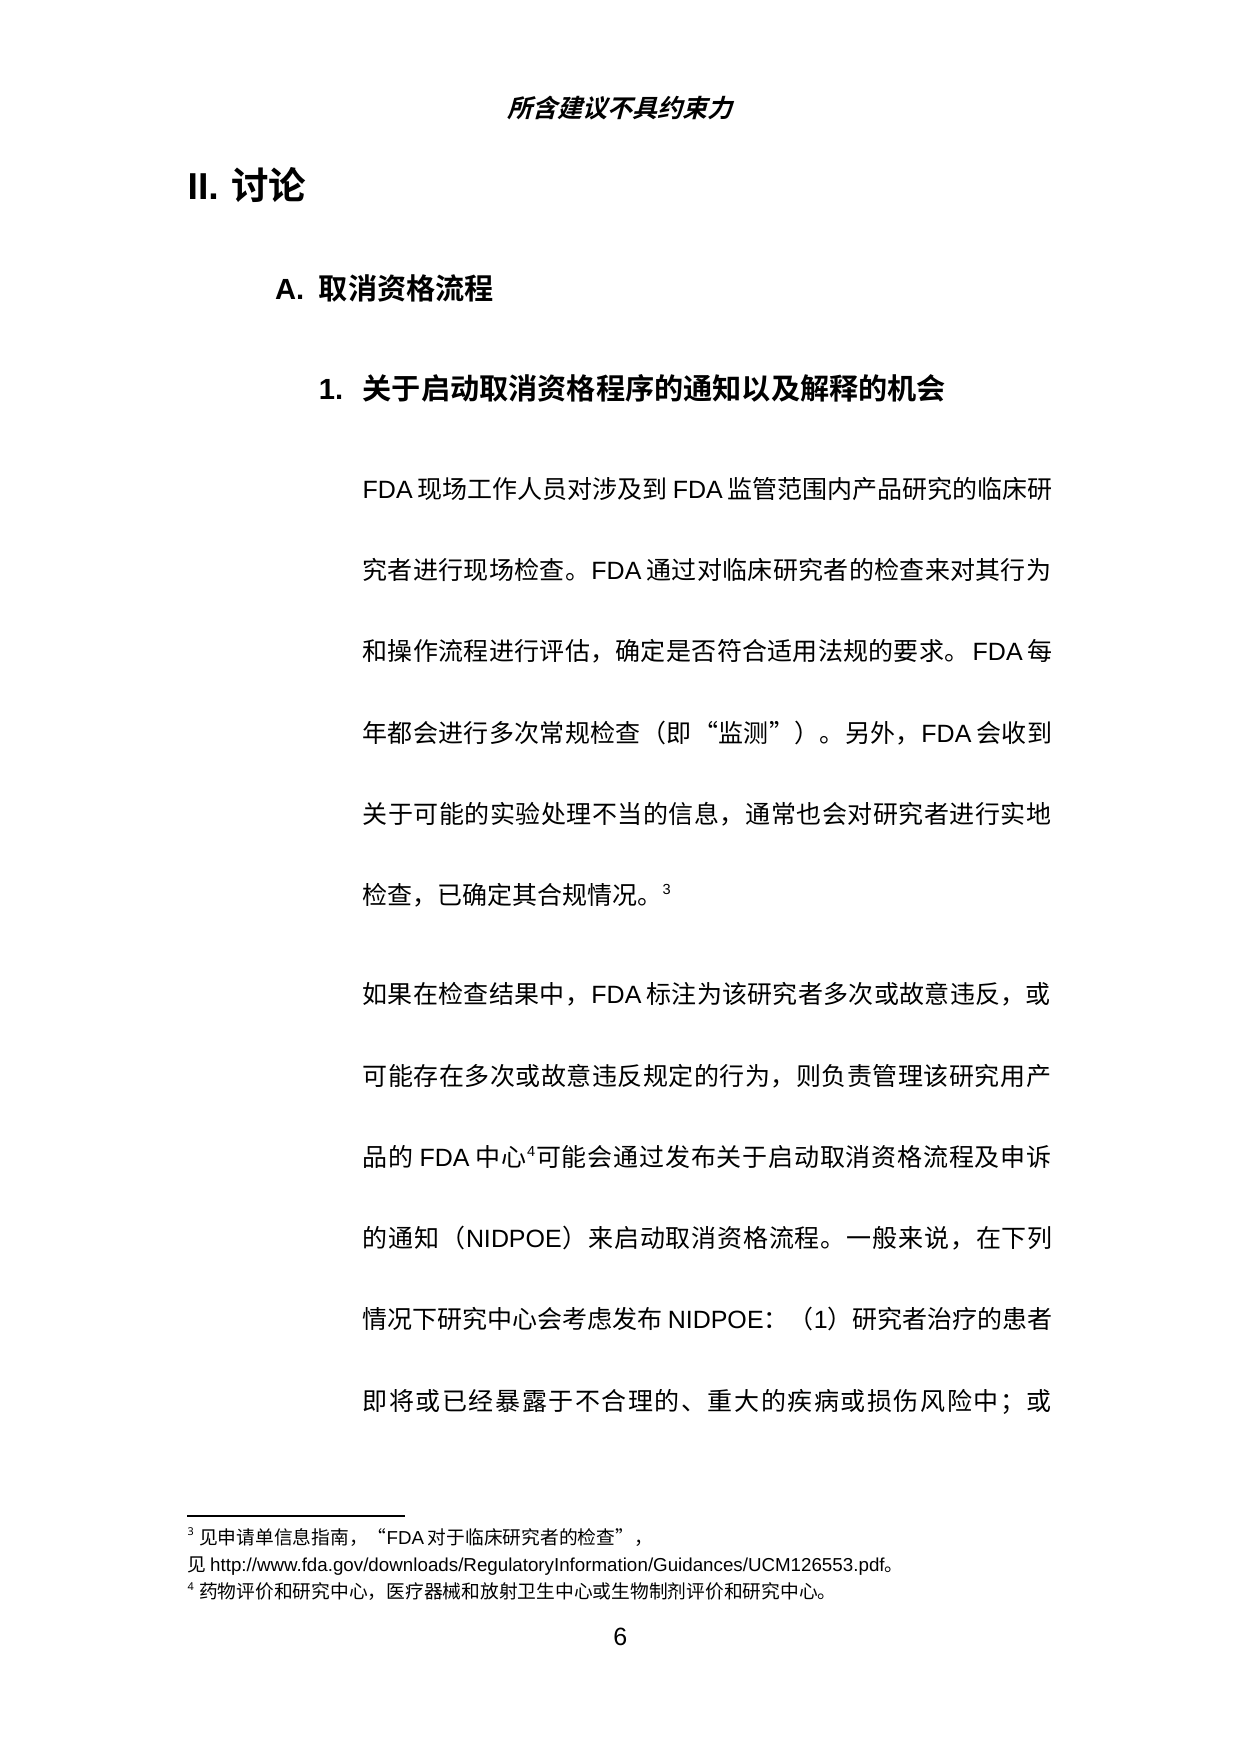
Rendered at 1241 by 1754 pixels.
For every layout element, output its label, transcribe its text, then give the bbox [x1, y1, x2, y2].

list 讨论 [187, 150, 1053, 215]
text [362, 960, 1053, 1432]
list 关于启动取消资格程序的通知以及解释的机会 [319, 354, 1053, 419]
text FDA现场工作人员对涉及到FDA监管范围内产品研究的临床研究者进行现场检查。FDA通过对临床研究者的检查来对其行为和操作流程进行评估，确定是否符合适用法规的要求。FDA每年都会进行多次常规检查（即“监测”）。另外，FDA会收到关于可能的实验处理不当的信息，通常也会对研究者进行实地检查，已确定其合规情况。 [362, 455, 1053, 926]
list 取消资格流程 [275, 254, 1053, 319]
